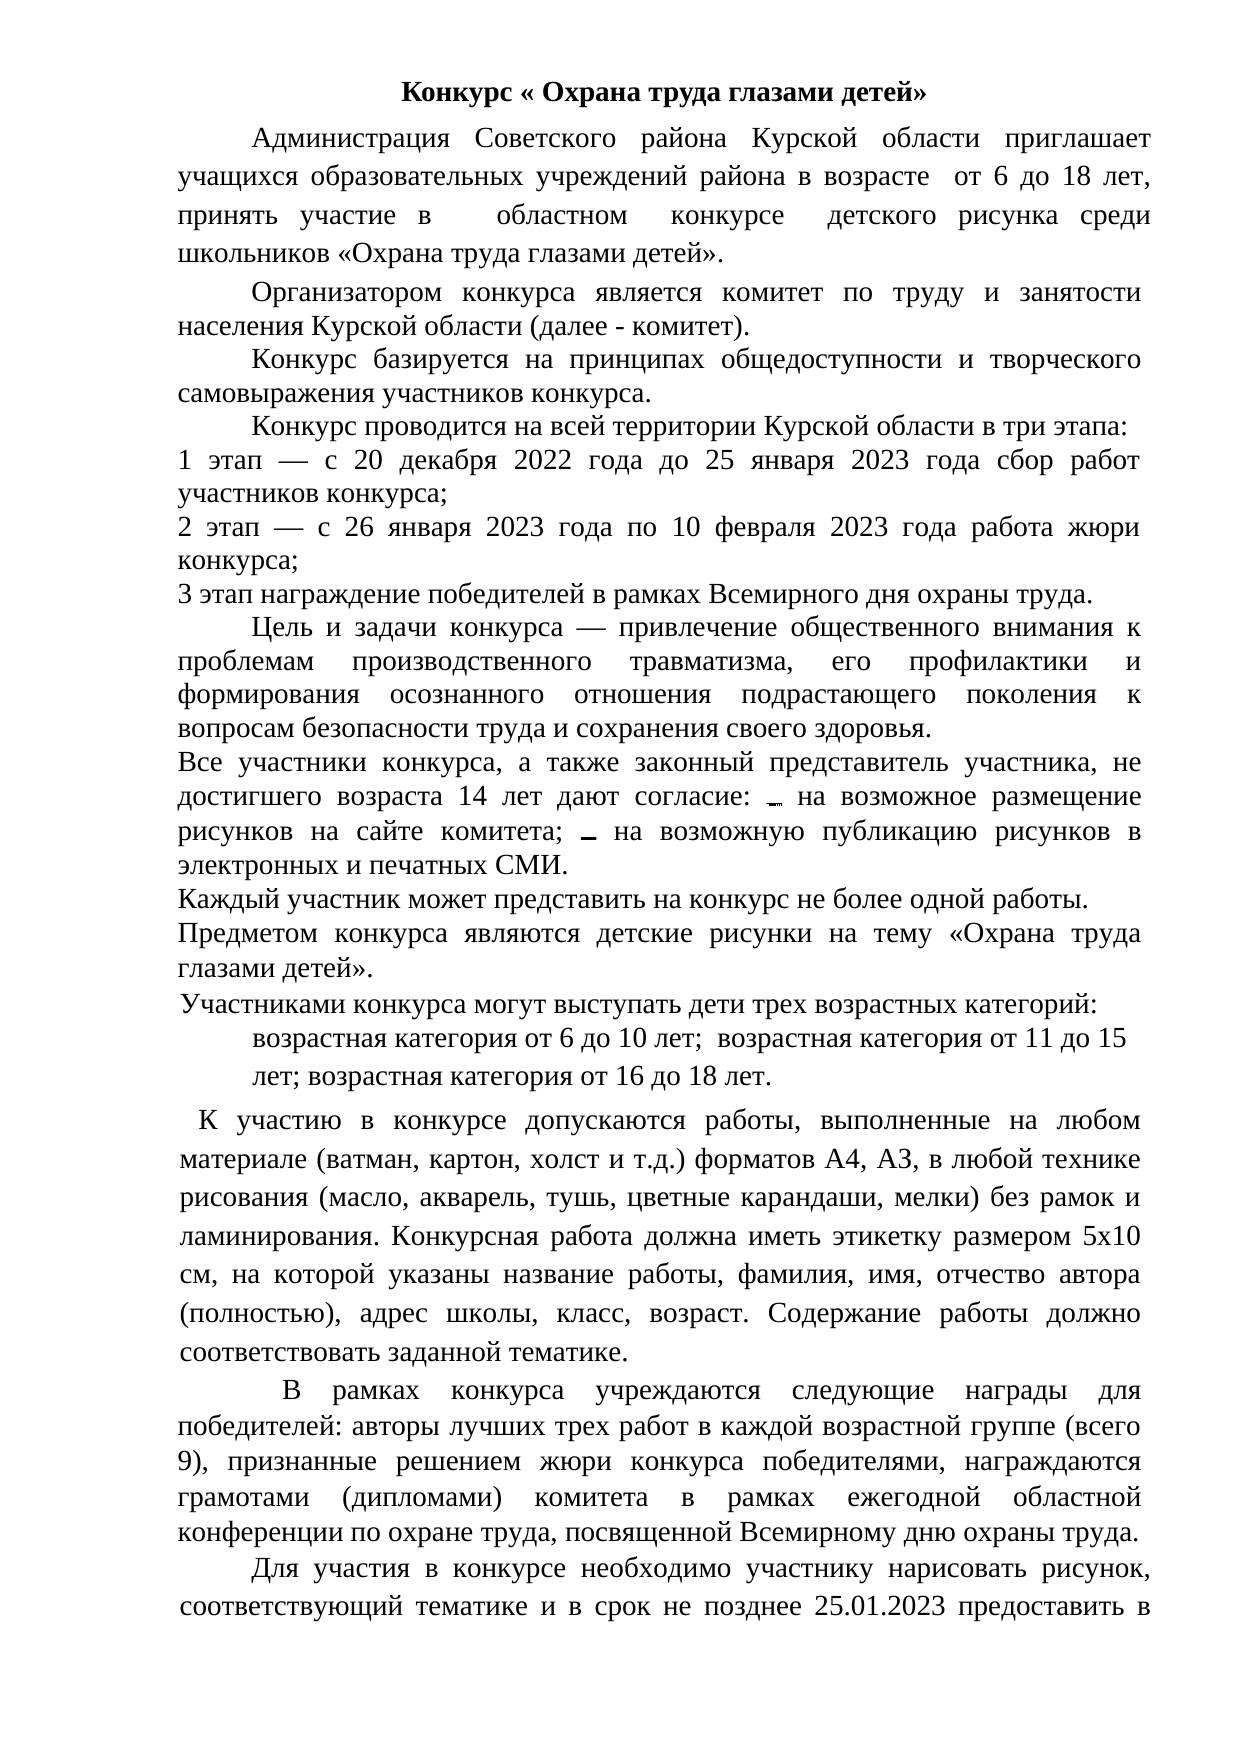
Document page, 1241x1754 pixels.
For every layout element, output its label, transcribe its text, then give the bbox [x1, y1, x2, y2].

text К участию в конкурсе допускаются работы, выполненные на любом материале (ватман, картон, холст и т.д.) форматов А4, АЗ, в любой технике рисования (масло, акварель, тушь, цветные карандаши, мелки) без рамок и ламинирования. Конкурсная работа должна иметь этикетку размером 5х10 см, на которой указаны название работы, фамилия, имя, отчество автора (полностью), адрес школы, класс, возраст. Содержание работы должно соответствовать заданной тематике. [179, 1102, 1142, 1367]
text 2 этап — с 26 января 2023 года по 10 февраля 2023 года работа жюри конкурса; [177, 509, 1142, 576]
text Конкурс базируется на принципах общедоступности и творческого самовыражения участников конкурса. [177, 341, 1142, 408]
text Предметом конкурса являются детские рисунки на тему «Охрана труда глазами детей». [177, 915, 1142, 984]
text Цель и задачи конкурса — привлечение общественного внимания к проблемам производственного травматизма, его профилактики и формирования осознанного отношения подрастающего поколения к вопросам безопасности труда и сохранения своего здоровья. [177, 609, 1142, 744]
text возрастная категория от 6 до 10 лет; возрастная категория от 11 до 15 лет; возрастная категория от 16 до 18 лет. [252, 1020, 1142, 1092]
text Администрация Советского района Курской области приглашает учащихся образовательных учреждений района в возрасте от 6 до 18 лет, принять участие в областном конкурсе детского рисунка среди школьников «Охрана труда глазами детей». [177, 120, 1152, 269]
text 1 этап — с 20 декабря 2022 года до 25 января 2023 года сбор работ участников конкурса; [177, 442, 1142, 509]
text В рамках конкурса учреждаются следующие награды для победителей: авторы лучших трех работ в каждой возрастной группе (всего 9), признанные решением жюри конкурса победителями, награждаются грамотами (дипломами) комитета в рамках ежегодной областной конференции по охране труда, посвященной Всемирному дню охраны труда. [177, 1372, 1142, 1548]
text Конкурс проводится на всей территории Курской области в три этапа: [177, 408, 1142, 442]
text Все участники конкурса, а также законный представитель участника, не достигшего возраста 14 лет дают согласие: на возможное размещение рисунков на сайте комитета; на возможную публикацию рисунков в электронных и печатных СМИ. [177, 744, 1142, 881]
text Участниками конкурса могут выступать дети трех возрастных категорий: [179, 986, 1142, 1020]
text Организатором конкурса является комитет по труду и занятости населения Курской области (далее - комитет). [177, 274, 1142, 341]
text Конкурс « Охрана труда глазами детей» [177, 74, 1152, 107]
text Каждый участник может представить на конкурс не более одной работы. [177, 882, 1142, 915]
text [179, 1550, 1152, 1622]
text 3 этап награждение победителей в рамках Всемирного дня охраны труда. [177, 576, 1142, 609]
